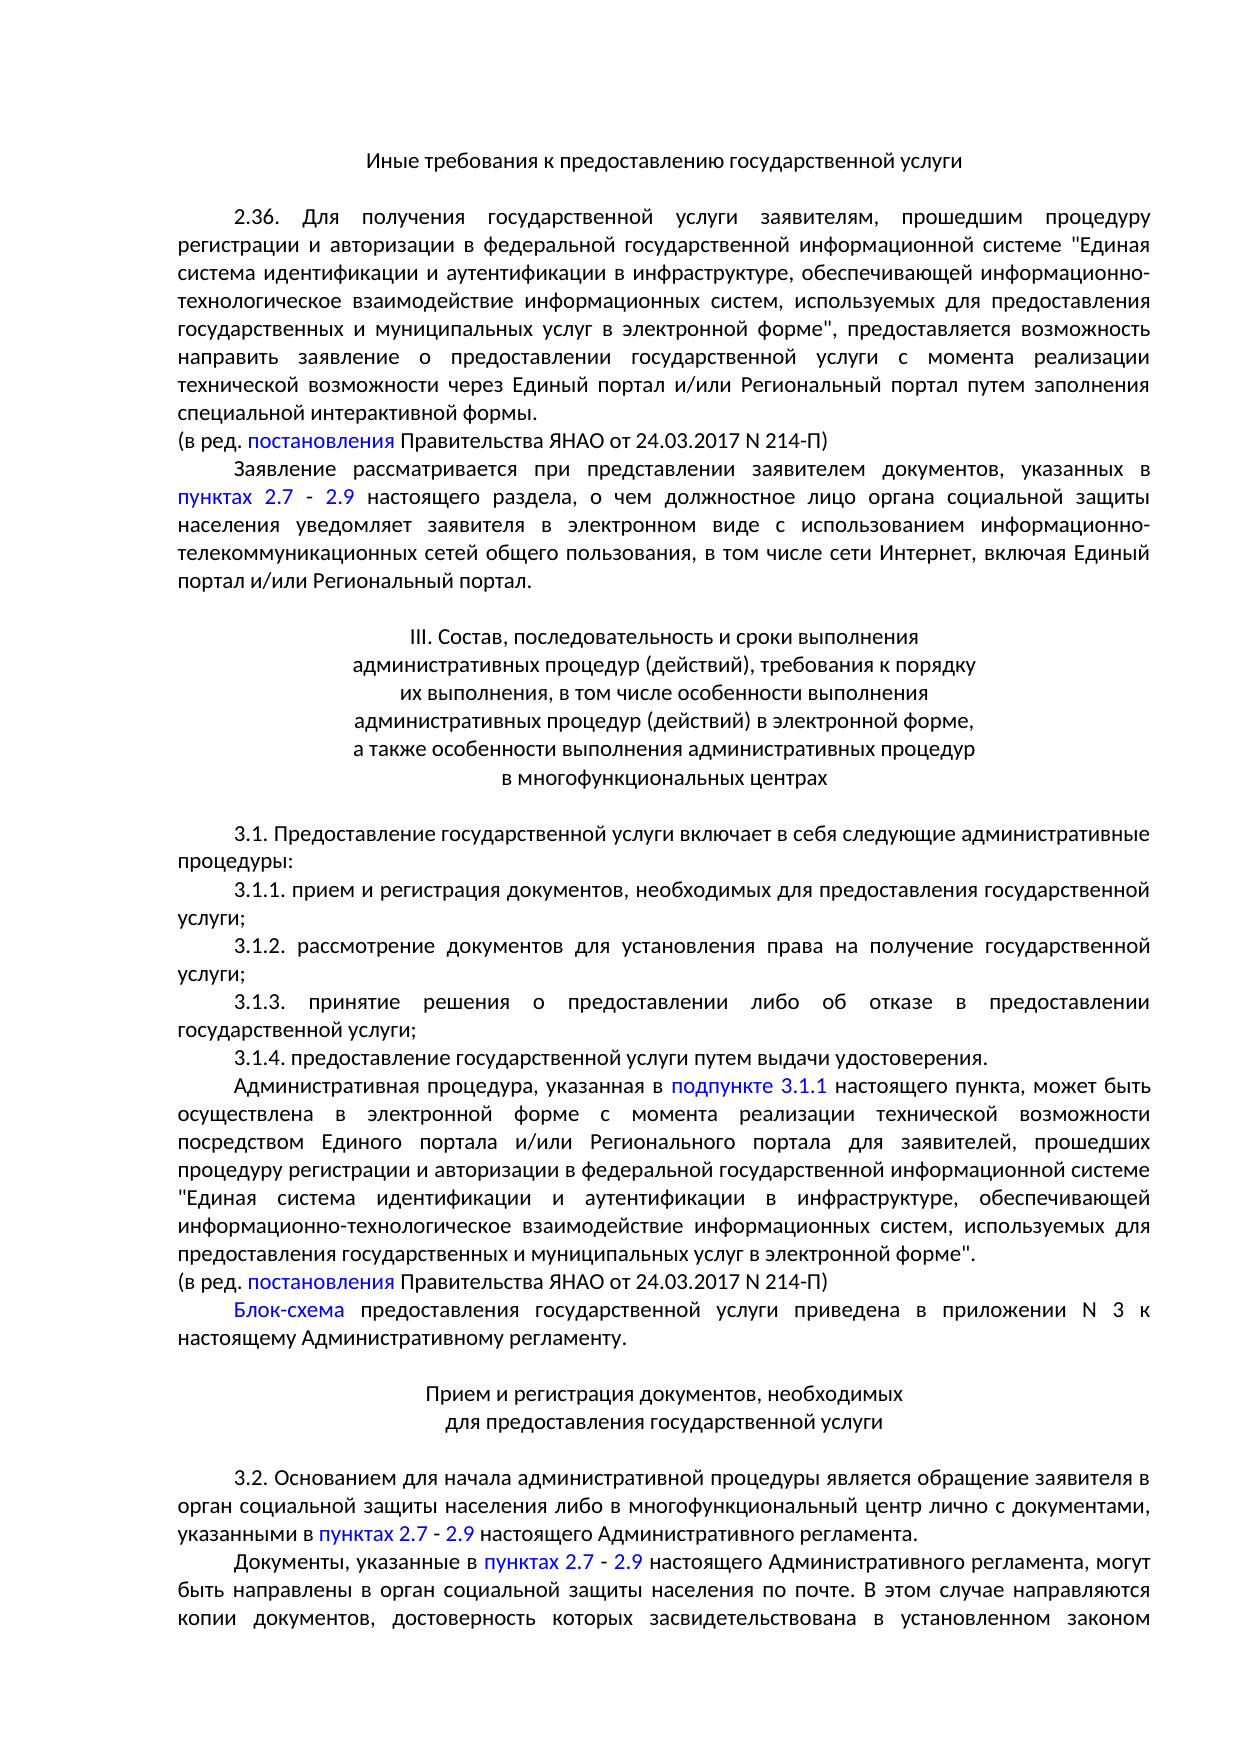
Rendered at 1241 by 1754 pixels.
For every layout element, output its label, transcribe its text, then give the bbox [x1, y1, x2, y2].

text 3.1.1. прием и регистрация документов, необходимых для предоставления государственной услуги; [177, 875, 1152, 931]
text Прием и регистрация документов, необходимых [177, 1379, 1152, 1407]
text (в ред. постановления Правительства ЯНАО от 24.03.2017 N 214-П) [177, 426, 1152, 454]
text (в ред. постановления Правительства ЯНАО от 24.03.2017 N 214-П) [177, 1267, 1152, 1295]
text Иные требования к предоставлению государственной услуги [177, 146, 1152, 174]
text 3.2. Основанием для начала административной процедуры является обращение заявителя в орган социальной защиты населения либо в многофункциональный центр лично с документами, указанными в пунктах 2.7 - 2.9 настоящего Административного регламента. [177, 1463, 1152, 1547]
text 3.1. Предоставление государственной услуги включает в себя следующие административные процедуры: [177, 819, 1152, 875]
text Заявление рассматривается при представлении заявителем документов, указанных в пунктах 2.7 - 2.9 настоящего раздела, о чем должностное лицо органа социальной защиты населения уведомляет заявителя в электронном виде с использованием информационно-телекоммуникационных сетей общего пользования, в том числе сети Интернет, включая Единый портал и/или Региональный портал. [177, 454, 1152, 594]
text для предоставления государственной услуги [177, 1407, 1152, 1435]
text Блок-схема предоставления государственной услуги приведена в приложении N 3 к настоящему Административному регламенту. [177, 1295, 1152, 1351]
text в многофункциональных центрах [177, 763, 1152, 791]
text административных процедур (действий) в электронной форме, [177, 707, 1152, 734]
text а также особенности выполнения административных процедур [177, 734, 1152, 763]
text 2.36. Для получения государственной услуги заявителям, прошедшим процедуру регистрации и авторизации в федеральной государственной информационной системе "Единая система идентификации и аутентификации в инфраструктуре, обеспечивающей информационно-технологическое взаимодействие информационных систем, используемых для предоставления государственных и муниципальных услуг в электронной форме", предоставляется возможность направить заявление о предоставлении государственной услуги с момента реализации технической возможности через Единый портал и/или Региональный портал путем заполнения специальной интерактивной формы. [177, 202, 1152, 426]
text 3.1.4. предоставление государственной услуги путем выдачи удостоверения. [177, 1043, 1152, 1071]
text III. Состав, последовательность и сроки выполнения [177, 622, 1152, 651]
text 3.1.3. принятие решения о предоставлении либо об отказе в предоставлении государственной услуги; [177, 987, 1152, 1043]
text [177, 1547, 1152, 1631]
text 3.1.2. рассмотрение документов для установления права на получение государственной услуги; [177, 931, 1152, 987]
text административных процедур (действий), требования к порядку [177, 651, 1152, 678]
text Административная процедура, указанная в подпункте 3.1.1 настоящего пункта, может быть осуществлена в электронной форме с момента реализации технической возможности посредством Единого портала и/или Регионального портала для заявителей, прошедших процедуру регистрации и авторизации в федеральной государственной информационной системе "Единая система идентификации и аутентификации в инфраструктуре, обеспечивающей информационно-технологическое взаимодействие информационных систем, используемых для предоставления государственных и муниципальных услуг в электронной форме". [177, 1071, 1152, 1267]
text их выполнения, в том числе особенности выполнения [177, 678, 1152, 707]
